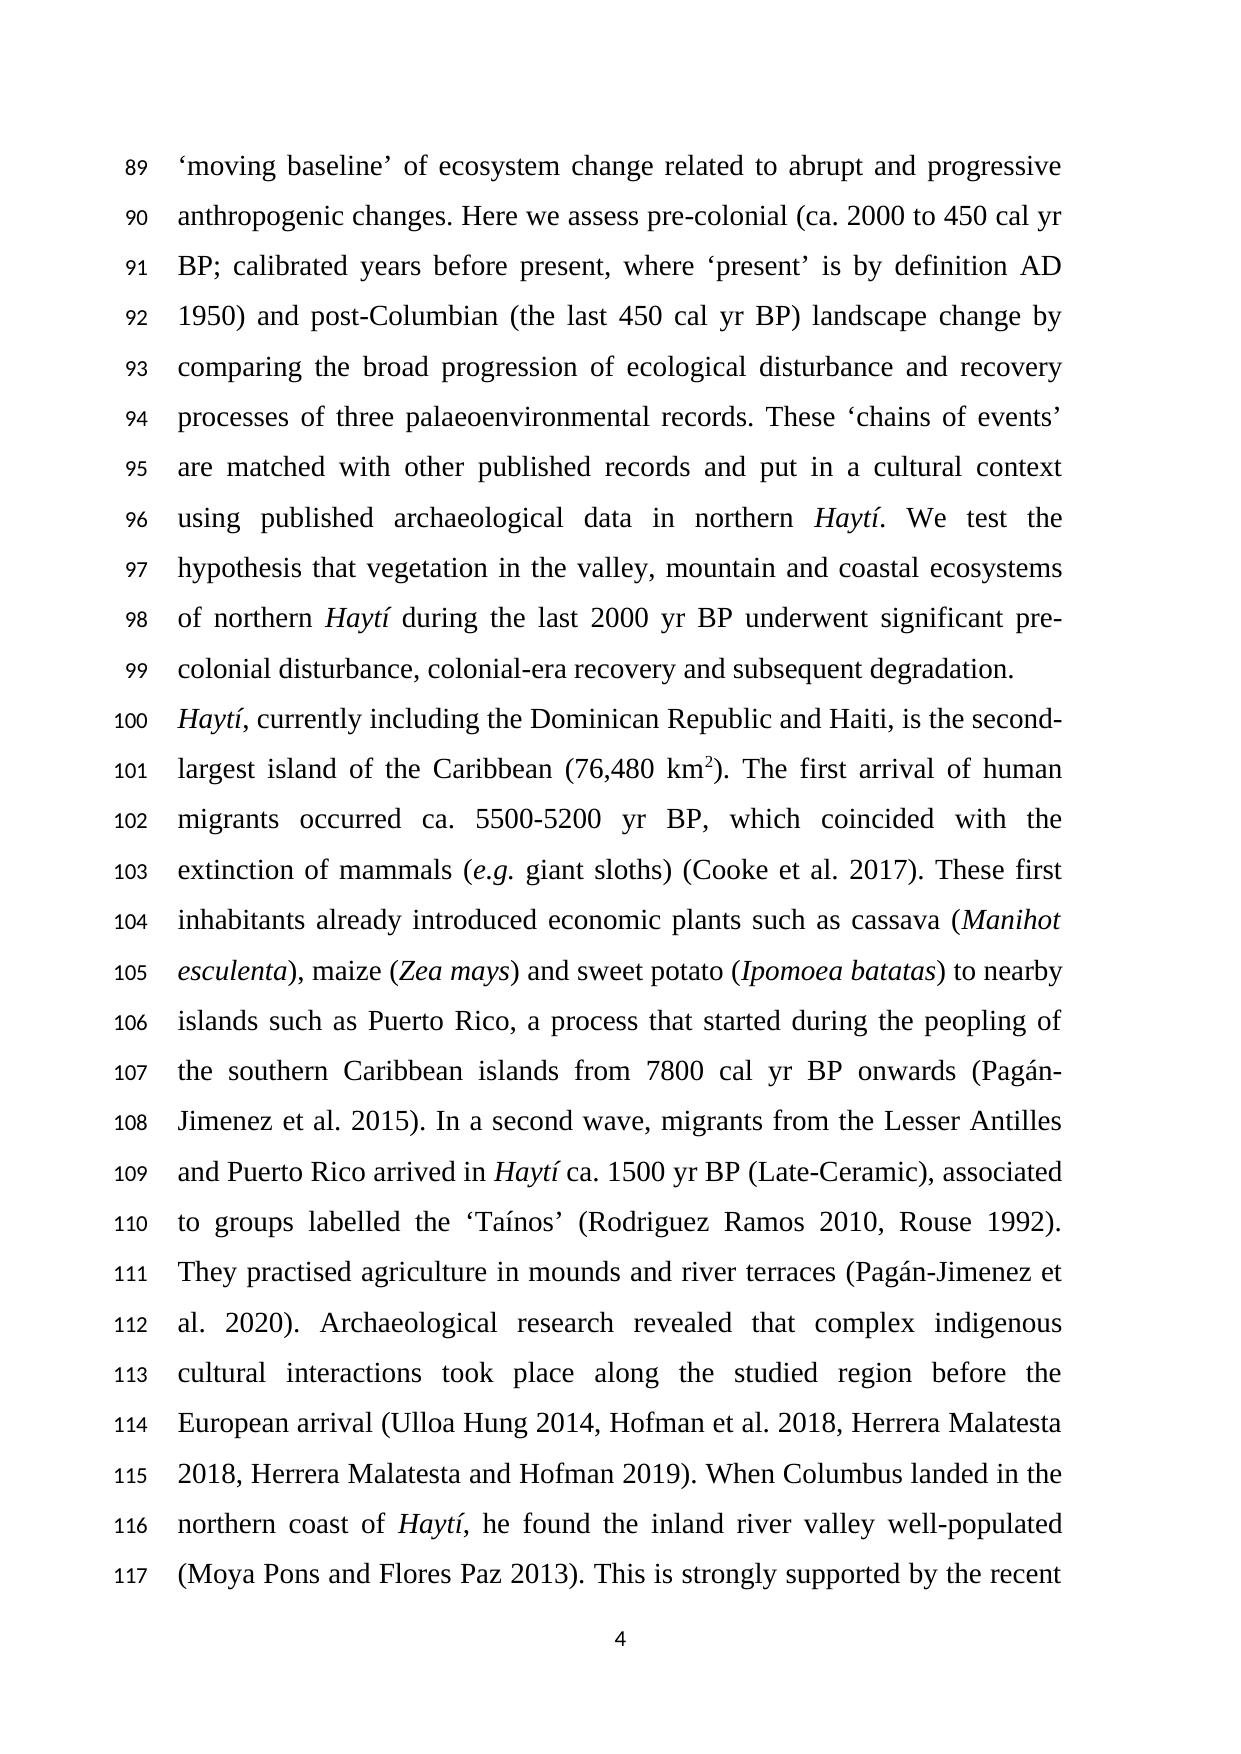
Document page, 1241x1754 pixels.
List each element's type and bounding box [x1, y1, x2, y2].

text [177, 701, 1063, 1590]
text [177, 148, 1063, 684]
